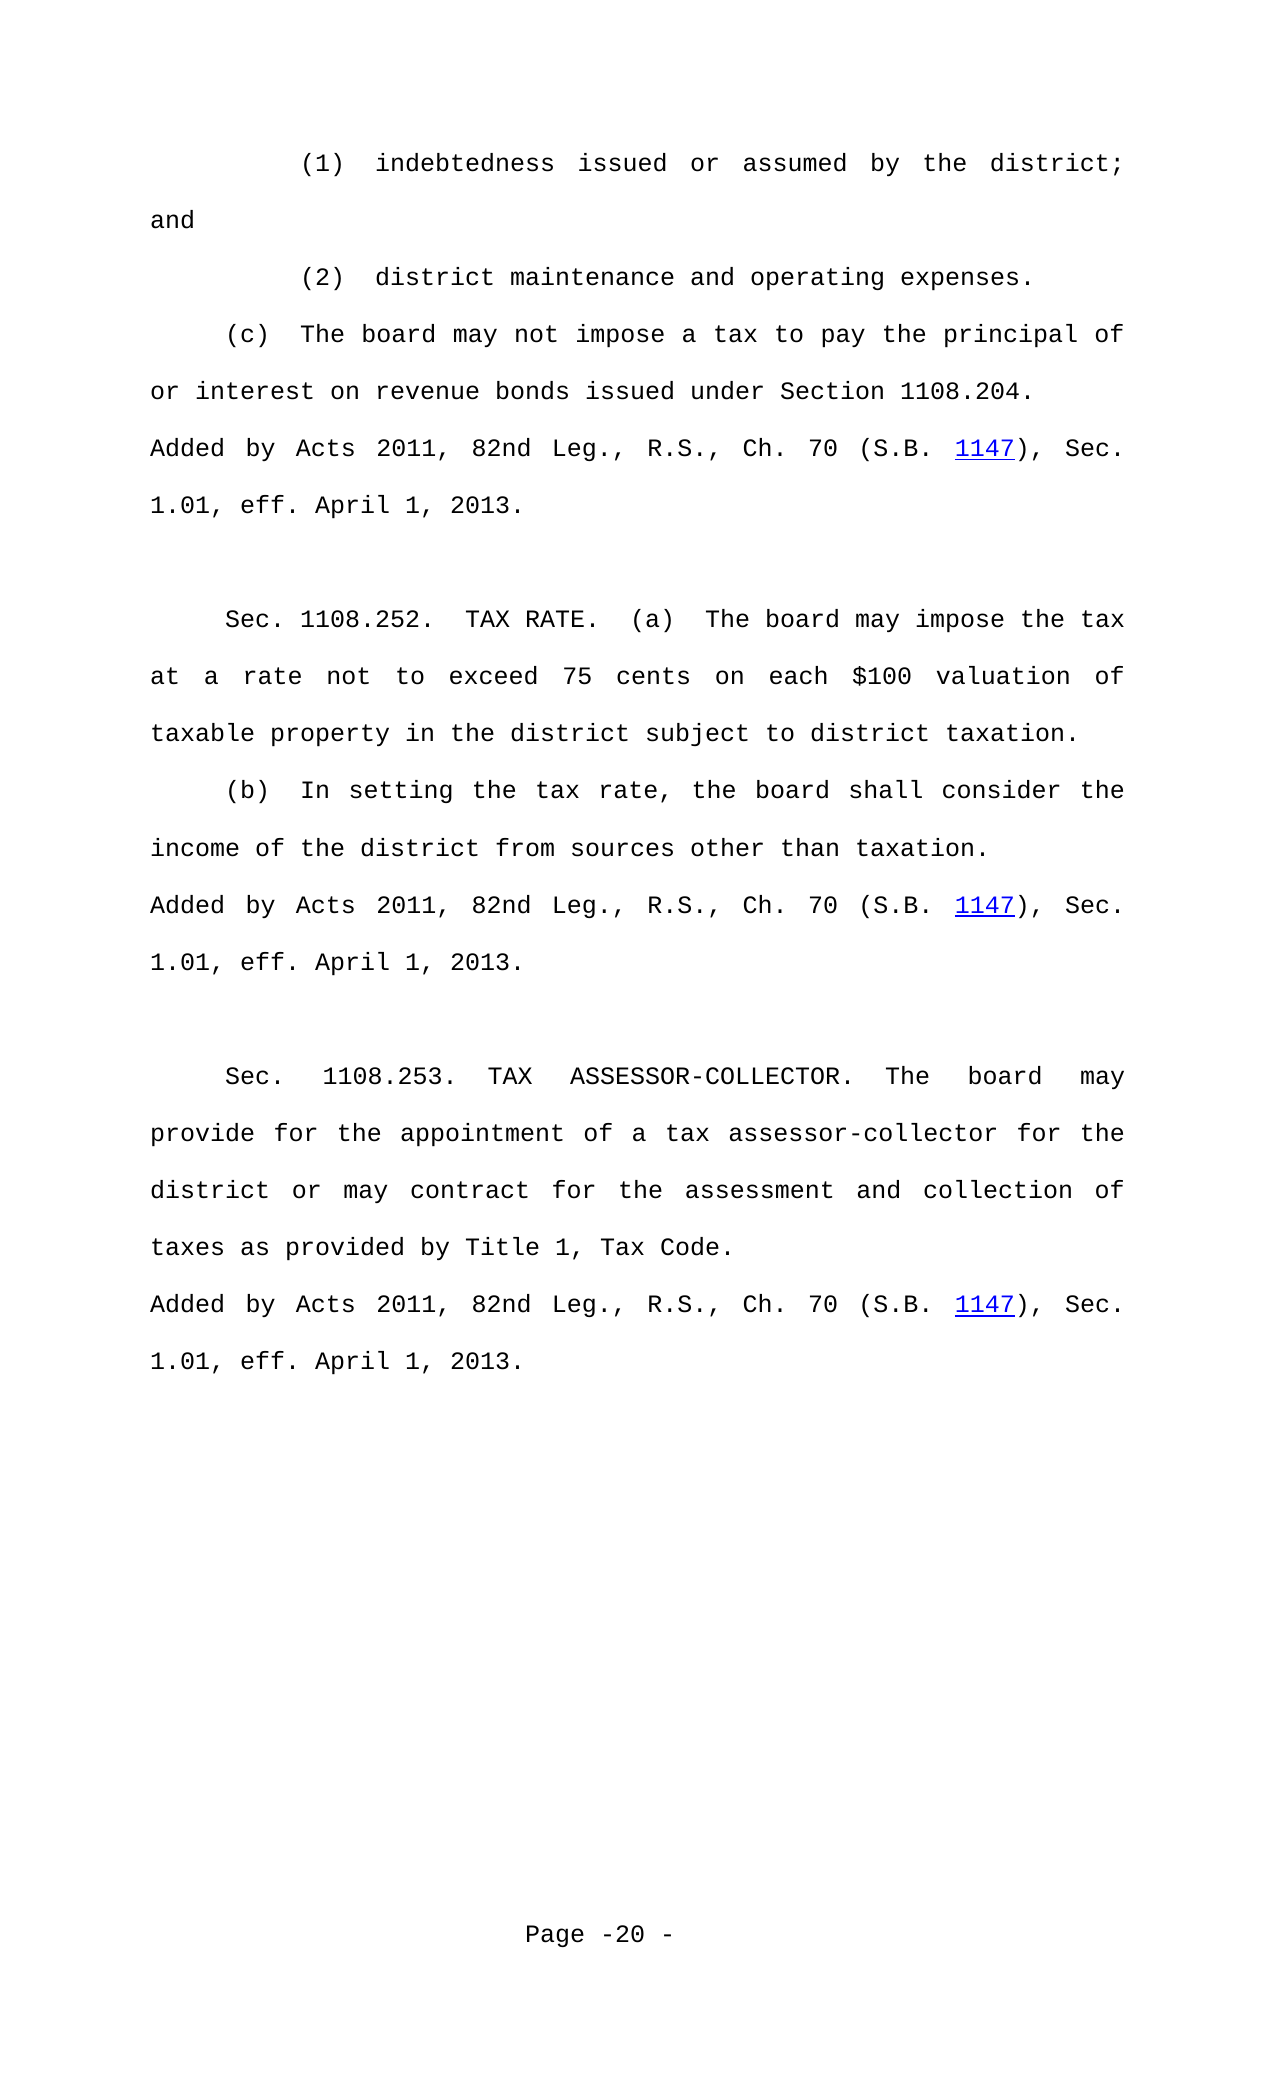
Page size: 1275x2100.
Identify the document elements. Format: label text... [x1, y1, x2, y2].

text (2) district maintenance and operating expenses. [150, 264, 1125, 293]
text (c) The board may not impose a tax to pay the principal of or interest on revenue bonds issued under Section 1108.204. [150, 321, 1125, 407]
text Sec. 1108.252. TAX RATE. (a) The board may impose the tax at a rate not to exceed 75 cents on each $100 valuation of taxable property in the district subject to district taxation. [150, 607, 1125, 749]
text Sec. 1108.253. TAX ASSESSOR-COLLECTOR. The board may provide for the appointment of a tax assessor-collector for the district or may contract for the assessment and collection of taxes as provided by Title 1, Tax Code. [150, 1063, 1125, 1263]
text (1) indebtedness issued or assumed by the district; and [150, 150, 1125, 236]
text Added by Acts 2011, 82nd Leg., R.S., Ch. 70 (S.B. 1147), Sec. 1.01, eff. April 1, 2013. [150, 892, 1125, 978]
text (b) In setting the tax rate, the board shall consider the income of the district from sources other than taxation. [150, 778, 1125, 863]
text Added by Acts 2011, 82nd Leg., R.S., Ch. 70 (S.B. 1147), Sec. 1.01, eff. April 1, 2013. [150, 1292, 1125, 1377]
text Added by Acts 2011, 82nd Leg., R.S., Ch. 70 (S.B. 1147), Sec. 1.01, eff. April 1, 2013. [150, 435, 1125, 521]
